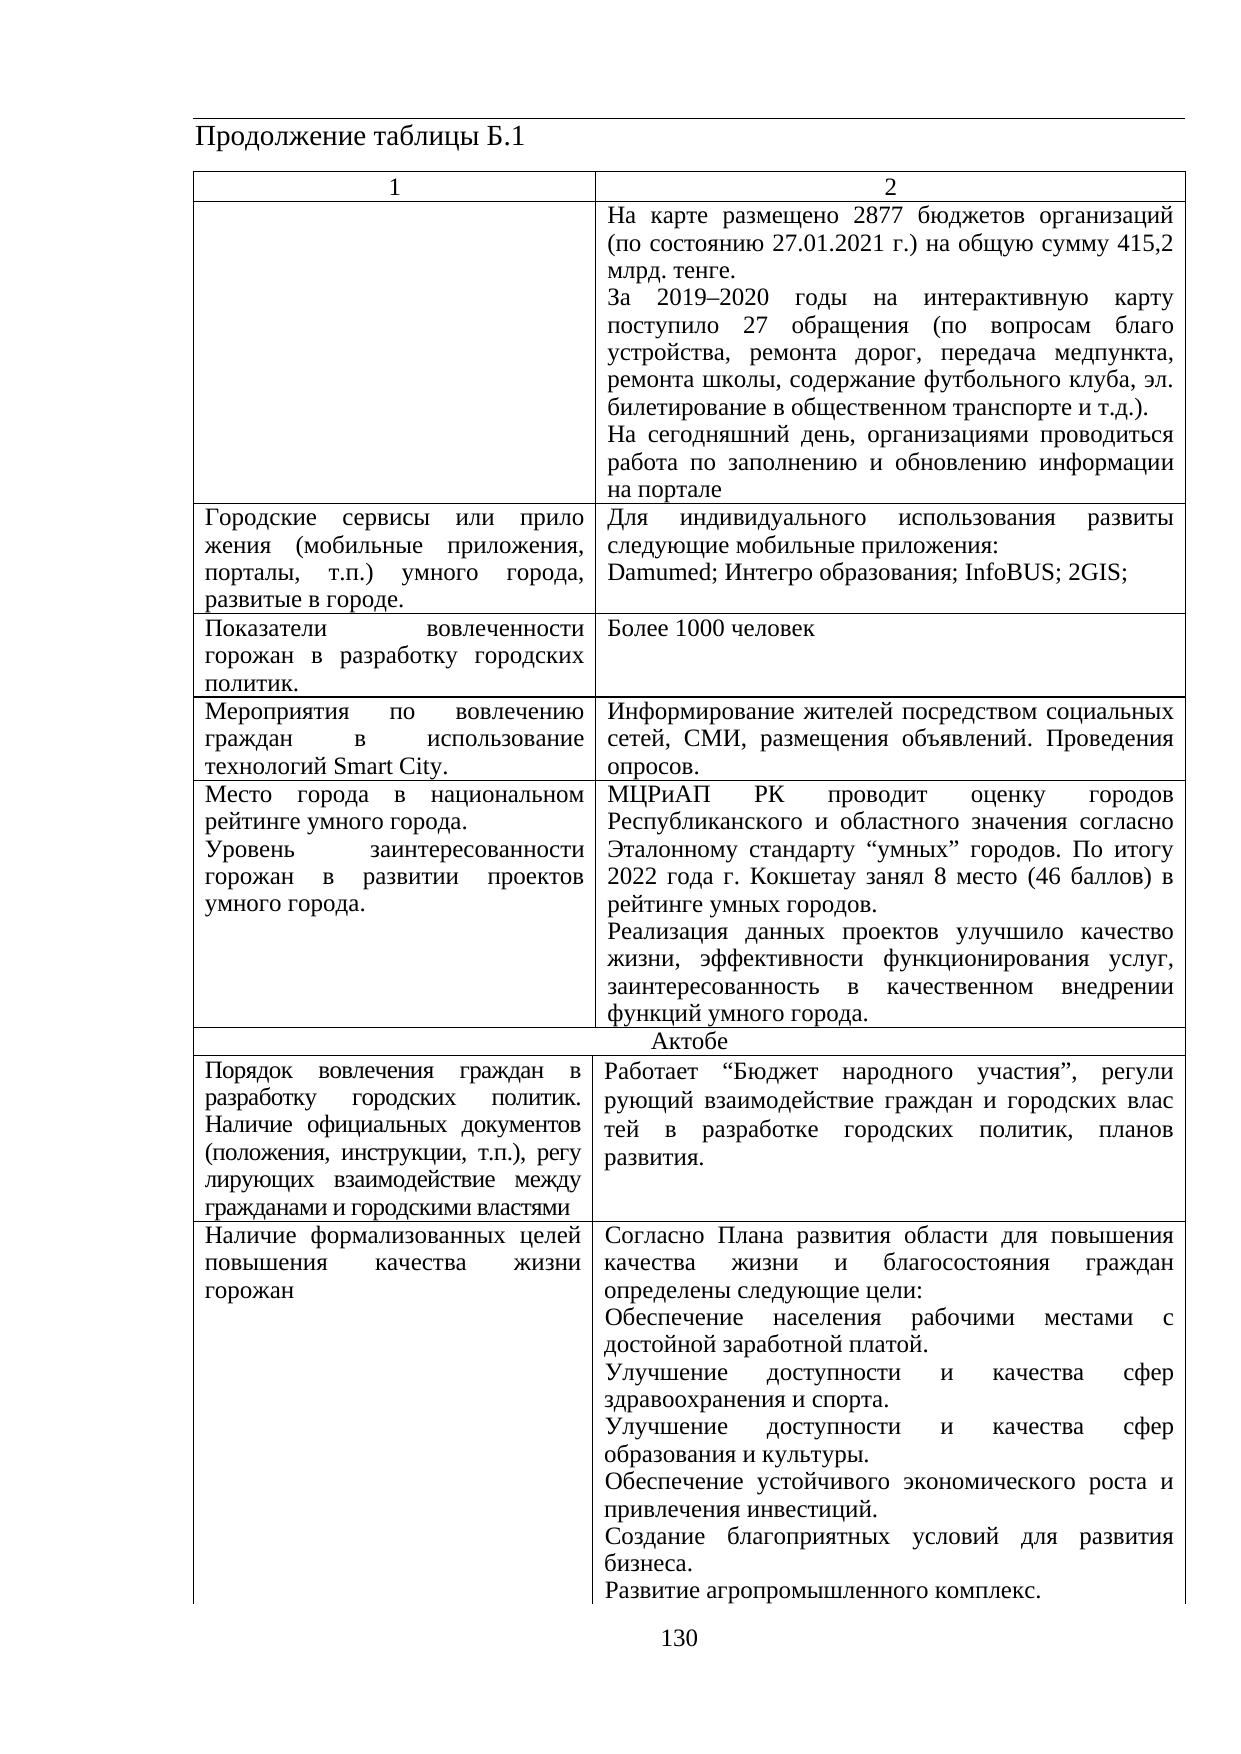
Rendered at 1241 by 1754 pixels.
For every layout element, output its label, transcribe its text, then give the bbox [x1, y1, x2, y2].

table_cell Порядок вовлечения граждан в разработку городских политик. Наличие официальных документов (положения, инструкции, т.п.), регу лирующих взаимодействие между гражданами и городскими властями [194, 1056, 592, 1221]
table_cell Согласно Плана развития области для повышения качества жизни и благосостояния граждан определены следующие цели: Обеспечение населения рабочими местами с достойной заработной платой. Улучшение доступности и качества сфер здравоохранения и спорта. Улучшение доступности и качества сфер образования и культуры. Обеспечение устойчивого экономического роста и привлечения инвестиций. Создание благоприятных условий для развития бизнеса. Развитие агропромышленного комплекс. [593, 1222, 1185, 1604]
table_cell На карте размещено 2877 бюджетов организаций (по состоянию 27.01.2021 г.) на общую сумму 415,2 млрд. тенге. За 2019–2020 годы на интерактивную карту поступило 27 обращения (по вопросам благо устройства, ремонта дорог, передача медпункта, ремонта школы, содержание футбольного клуба, эл. билетирование в общественном транспорте и т.д.). На сегодняшний день, организациями проводиться работа по заполнению и обновлению информации на портале [596, 202, 1185, 503]
table_cell 2 [596, 172, 1185, 201]
table_cell Работает “Бюджет народного участия”, регули рующий взаимодействие граждан и городских влас тей в разработке городских политик, планов развития. [593, 1056, 1185, 1221]
table_cell Более 1000 человек [596, 614, 1185, 696]
table_cell [194, 202, 595, 503]
table_cell Городские сервисы или прило жения (мобильные приложения, порталы, т.п.) умного города, развитые в городе. [194, 504, 595, 613]
table_cell Информирование жителей посредством социальных сетей, СМИ, размещения объявлений. Проведения опросов. [596, 698, 1185, 779]
table_cell МЦРиАП РК проводит оценку городов Республиканского и областного значения согласно Эталонному стандарту “умных” городов. По итогу 2022 года г. Кокшетау занял 8 место (46 баллов) в рейтинге умных городов. Реализация данных проектов улучшило качество жизни, эффективности функционирования услуг, заинтересованность в качественном внедрении функций умного города. [596, 781, 1185, 1027]
table_cell 1 [194, 172, 595, 201]
table_cell Для индивидуального использования развиты следующие мобильные приложения: Damumed; Интегро образования; InfoBUS; 2GIS; [596, 504, 1185, 613]
table_cell Показатели вовлеченности горожан в разработку городских политик. [194, 614, 595, 696]
table_cell Продолжение таблицы Б.1 [193, 119, 1185, 171]
table_cell Мероприятия по вовлечению граждан в использование технологий Smart City. [194, 698, 595, 779]
table_cell Место города в национальном рейтинге умного города. Уровень заинтересованности горожан в развитии проектов умного города. [194, 781, 595, 1027]
table_cell Наличие формализованных целей повышения качества жизни горожан [194, 1222, 592, 1604]
table_cell Актобе [194, 1028, 1185, 1055]
